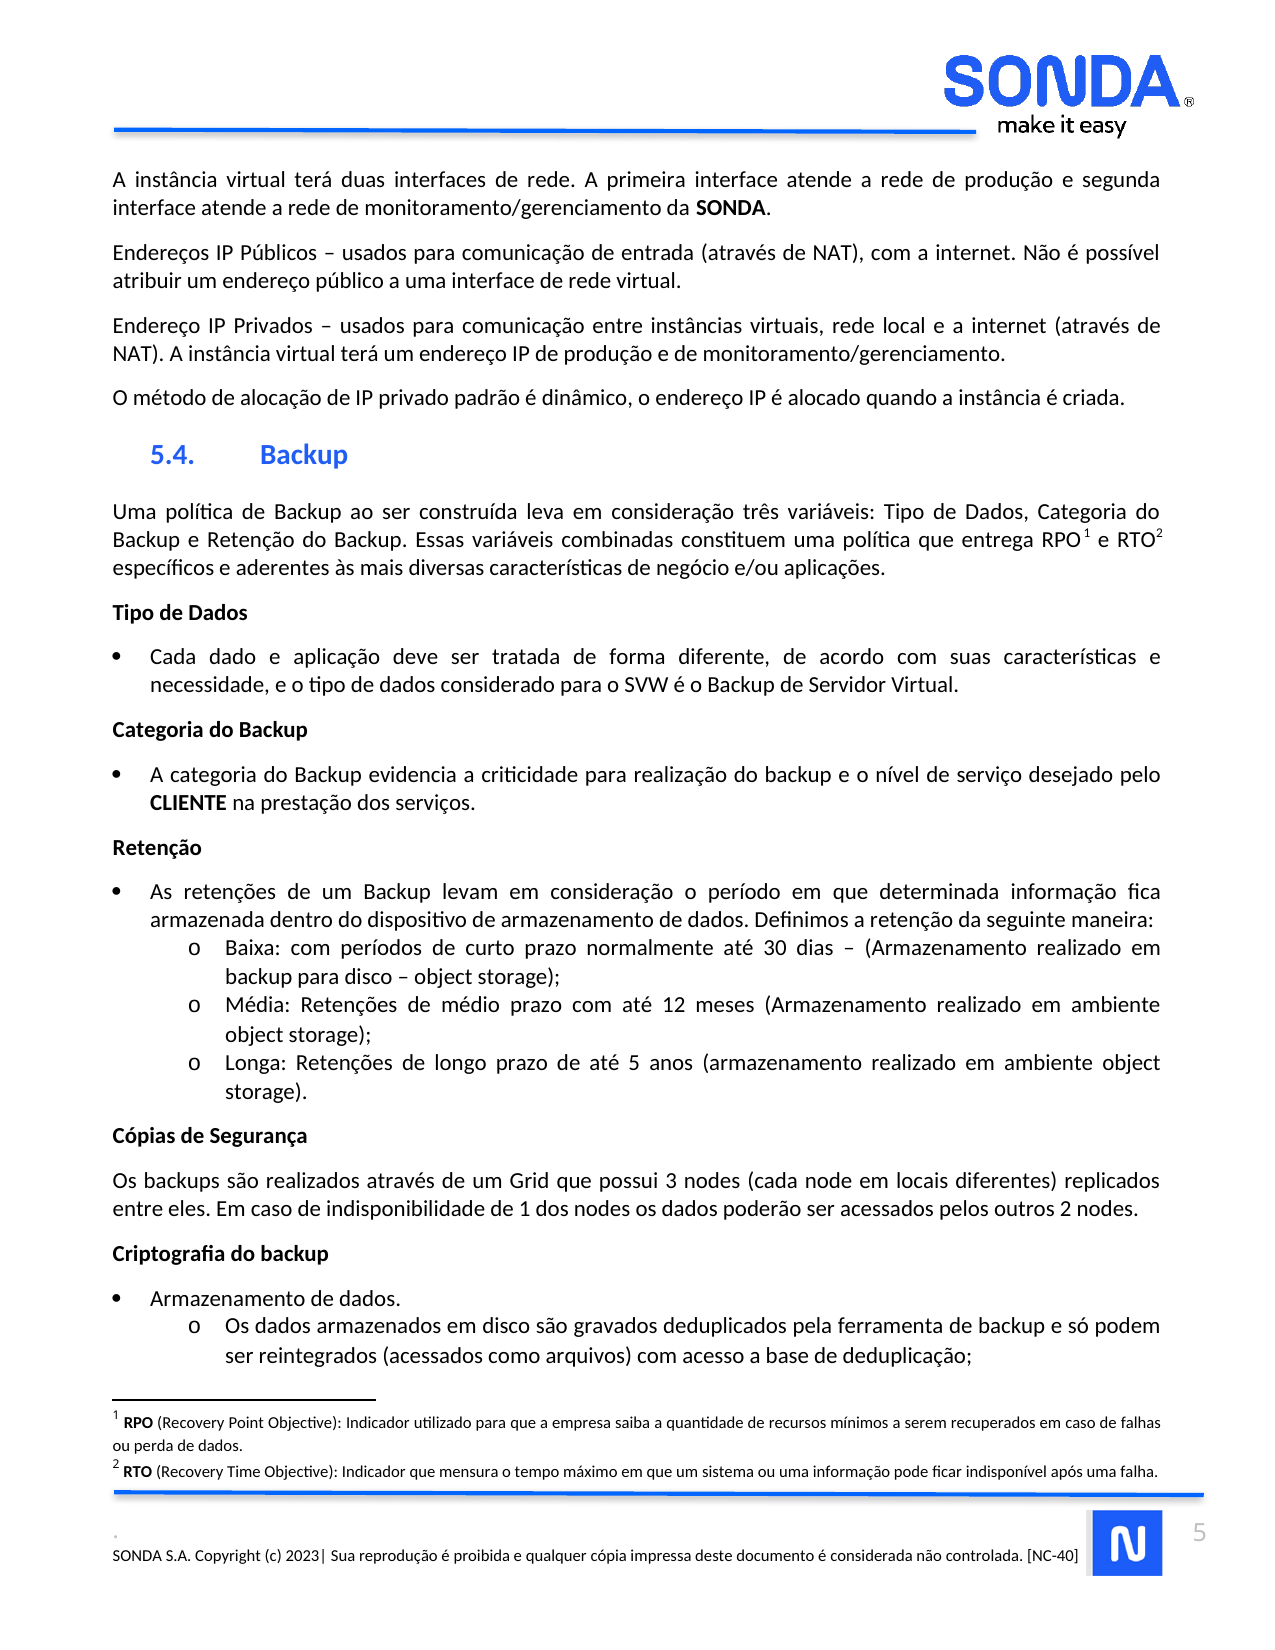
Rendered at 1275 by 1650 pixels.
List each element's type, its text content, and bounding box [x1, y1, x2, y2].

text Uma política de Backup ao ser construída leva em consideração três variáveis: Tipo de Dados, Categoria do Backup e Retenção do Backup. Essas variáveis combinadas constituem uma política que entrega RPO e RTO específicos e aderentes às mais diversas características de negócio e/ou aplicações. [112, 497, 1162, 581]
list Média: Retenções de médio prazo com até 12 meses (Armazenamento realizado em ambiente object storage); [187, 991, 1162, 1048]
picture [938, 44, 1203, 141]
text Cópias de Segurança [112, 1122, 1162, 1149]
list Os dados armazenados em disco são gravados deduplicados pela ferramenta de backup e só podem ser reintegrados (acessados como arquivos) com acesso a base de deduplicação; [187, 1312, 1162, 1369]
list Cada dado e aplicação deve ser tratada de forma diferente, de acordo com suas características e necessidade, e o tipo de dados considerado para o SVW é o Backup de Servidor Virtual. [112, 642, 1162, 698]
text Criptografia do backup [112, 1239, 1162, 1267]
list Armazenamento de dados. [112, 1284, 1162, 1312]
text O método de alocação de IP privado padrão é dinâmico, o endereço IP é alocado quando a instância é criada. [112, 383, 1162, 411]
list Longa: Retenções de longo prazo de até 5 anos (armazenamento realizado em ambiente object storage). [187, 1048, 1162, 1105]
list Baixa: com períodos de curto prazo normalmente até 30 dias – (Armazenamento realizado em backup para disco – object storage); [187, 933, 1162, 991]
text Categoria do Backup [112, 715, 1162, 743]
picture [1086, 1510, 1163, 1576]
text Retenção [112, 833, 1162, 861]
list A categoria do Backup evidencia a criticidade para realização do backup e o nível de serviço desejado pelo CLIENTE na prestação dos serviços. [112, 760, 1162, 816]
text Os backups são realizados através de um Grid que possui 3 nodes (cada node em locais diferentes) replicados entre eles. Em caso de indisponibilidade de 1 dos nodes os dados poderão ser acessados pelos outros 2 nodes. [112, 1166, 1162, 1222]
list As retenções de um Backup levam em consideração o período em que determinada informação fica armazenada dentro do dispositivo de armazenamento de dados. Definimos a retenção da seguinte maneira: [112, 877, 1162, 933]
text A instância virtual terá duas interfaces de rede. A primeira interface atende a rede de produção e segunda interface atende a rede de monitoramento/gerenciamento da SONDA. [112, 165, 1162, 221]
text Endereço IP Privados – usados para comunicação entre instâncias virtuais, rede local e a internet (através de NAT). A instância virtual terá um endereço IP de produção e de monitoramento/gerenciamento. [112, 311, 1162, 367]
text Backup [150, 436, 1162, 472]
text Endereços IP Públicos – usados para comunicação de entrada (através de NAT), com a internet. Não é possível atribuir um endereço público a uma interface de rede virtual. [112, 238, 1162, 294]
text Tipo de Dados [112, 598, 1162, 626]
